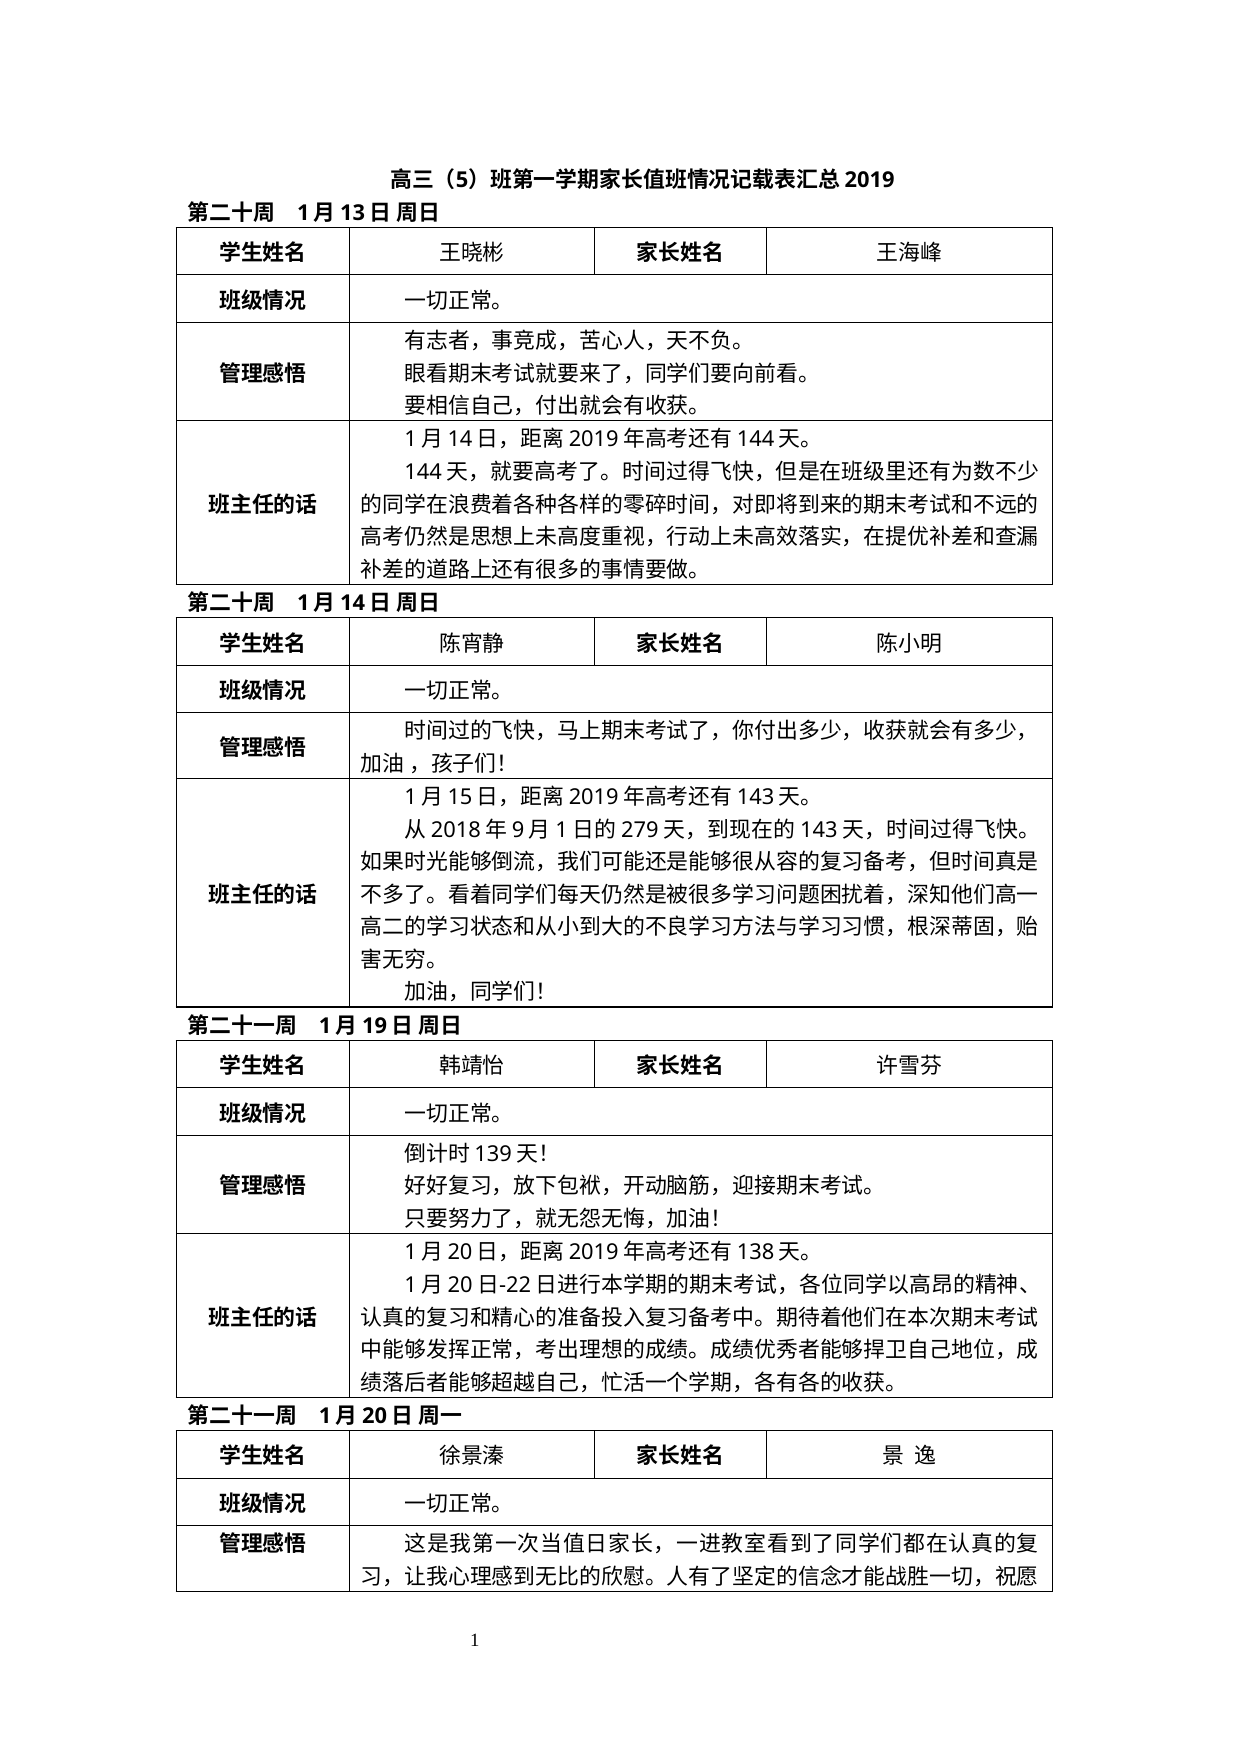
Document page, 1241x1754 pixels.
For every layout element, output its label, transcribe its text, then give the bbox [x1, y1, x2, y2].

table_header 学生姓名 [177, 618, 349, 664]
table_cell 班主任的话 [177, 421, 349, 584]
table_header 陈小明 [767, 618, 1052, 664]
table_cell 管理感悟 [177, 1136, 349, 1233]
table_header 学生姓名 [177, 1431, 349, 1477]
table_cell 有志者，事竞成，苦心人，天不负。 眼看期末考试就要来了，同学们要向前看。 要相信自己，付出就会有收获。 [350, 323, 1052, 420]
table_header 学生姓名 [177, 228, 349, 274]
table_cell 班级情况 [177, 1088, 349, 1134]
table_cell 班级情况 [177, 666, 349, 712]
table_header 家长姓名 [595, 228, 766, 274]
table_header 学生姓名 [177, 1041, 349, 1087]
table_header 徐景溱 [350, 1431, 594, 1477]
table_cell 倒计时139天！ 好好复习，放下包袱，开动脑筋，迎接期末考试。 只要努力了，就无怨无悔，加油！ [350, 1136, 1052, 1233]
text 第二十一周 1月19日 周日 [187, 1008, 1053, 1040]
text 第二十一周 1月20日 周一 [187, 1398, 1053, 1430]
table_header 家长姓名 [595, 1041, 766, 1087]
table_cell 一切正常。 [350, 666, 1052, 712]
table_cell 一切正常。 [350, 1479, 1052, 1525]
table_header 王晓彬 [350, 228, 594, 274]
table_cell 管理感悟 [177, 323, 349, 420]
table_cell 管理感悟 [177, 1526, 349, 1591]
table_header 王海峰 [767, 228, 1052, 274]
table_header 许雪芬 [767, 1041, 1052, 1087]
table_header 景 逸 [767, 1431, 1052, 1477]
table_cell 班级情况 [177, 275, 349, 322]
table_header 家长姓名 [595, 618, 766, 664]
table_cell 班级情况 [177, 1479, 349, 1525]
table_header 陈宵静 [350, 618, 594, 664]
table_header 家长姓名 [595, 1431, 766, 1477]
table_cell 班主任的话 [177, 779, 349, 1006]
table_cell 1月14日，距离2019年高考还有144天。 144天，就要高考了。时间过得飞快，但是在班级里还有为数不少的同学在浪费着各种各样的零碎时间，对即将到来的期末考试和不远的高考仍然是思想上未高度重视，行动上未高效落实，在提优补差和查漏补差的道路上还有很多的事情要做。 [350, 421, 1052, 584]
table_cell 一切正常。 [350, 275, 1052, 322]
table_cell 1月20日，距离2019年高考还有138天。 1月20日-22日进行本学期的期末考试，各位同学以高昂的精神、认真的复习和精心的准备投入复习备考中。期待着他们在本次期末考试中能够发挥正常，考出理想的成绩。成绩优秀者能够捍卫自己地位，成绩落后者能够超越自己，忙活一个学期，各有各的收获。 [350, 1234, 1052, 1397]
text 第二十周 1月13日 周日 [187, 194, 1053, 227]
text 高三（5）班第一学期家长值班情况记载表汇总2019 [187, 162, 1053, 194]
table_cell 时间过的飞快，马上期末考试了，你付出多少，收获就会有多少，加油 ，孩子们！ [350, 713, 1052, 778]
table_cell 班主任的话 [177, 1234, 349, 1397]
table_cell 1月15日，距离2019年高考还有143天。 从2018年9月1日的279天，到现在的143天，时间过得飞快。如果时光能够倒流，我们可能还是能够很从容的复习备考，但时间真是不多了。看着同学们每天仍然是被很多学习问题困扰着，深知他们高一高二的学习状态和从小到大的不良学习方法与学习习惯，根深蒂固，贻害无穷。 加油，同学们！ [350, 779, 1052, 1006]
table_header 韩靖怡 [350, 1041, 594, 1087]
table_cell 管理感悟 [177, 713, 349, 778]
text 第二十周 1月14日 周日 [187, 585, 1053, 617]
table_cell 一切正常。 [350, 1088, 1052, 1134]
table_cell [350, 1526, 1052, 1591]
